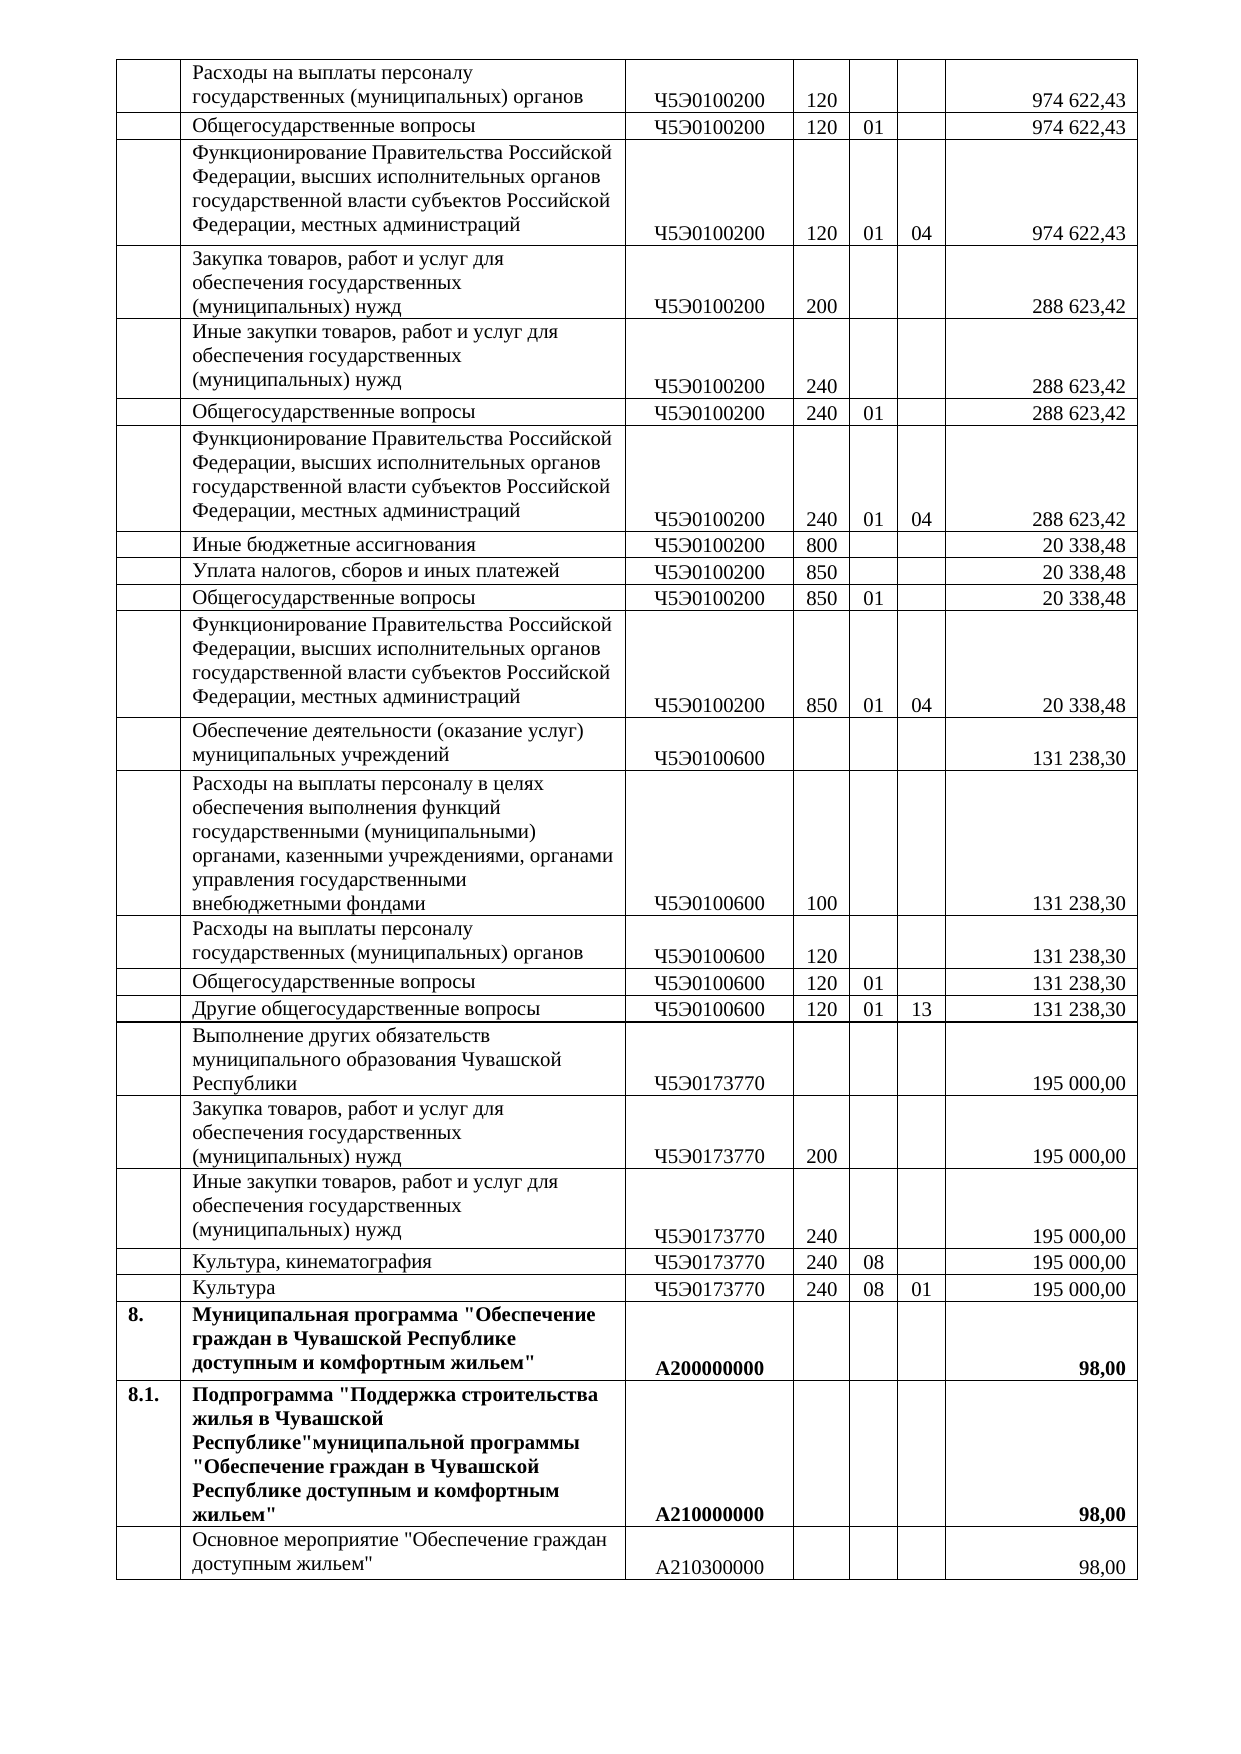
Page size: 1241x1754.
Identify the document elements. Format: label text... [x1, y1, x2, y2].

table_cell [117, 558, 180, 584]
table_cell Подпрограмма "Поддержка строительства жилья в Чувашской Республике"муниципальной программы "Обеспечение граждан в Чувашской Республике доступным и комфортным жильем" [181, 1381, 625, 1526]
table_cell [898, 1249, 945, 1274]
table_cell [850, 1169, 897, 1248]
table_cell [850, 916, 897, 968]
table_cell [117, 1096, 180, 1168]
table_cell Ч5Э0100200 [626, 140, 793, 245]
table_cell 01 [850, 996, 897, 1021]
table_cell [898, 319, 945, 398]
table_cell [898, 718, 945, 770]
table_cell Ч5Э0173770 [626, 1096, 793, 1168]
table_cell Ч5Э0173770 [626, 1169, 793, 1248]
table_cell [898, 60, 945, 112]
table_cell Общегосударственные вопросы [181, 585, 625, 610]
table_cell Ч5Э0100200 [626, 113, 793, 139]
table_cell [117, 996, 180, 1021]
table_cell 195 000,00 [946, 1023, 1137, 1095]
table_cell 08 [850, 1249, 897, 1274]
table_cell [794, 718, 849, 770]
table_cell Культура [181, 1275, 625, 1301]
table_cell [117, 1275, 180, 1301]
table_cell [850, 246, 897, 318]
table_cell 195 000,00 [946, 1275, 1137, 1301]
table_cell 240 [794, 426, 849, 531]
table_cell [117, 319, 180, 398]
table_cell Ч5Э0100600 [626, 718, 793, 770]
table_cell 120 [794, 60, 849, 112]
table_cell [117, 771, 180, 915]
table_cell 850 [794, 558, 849, 584]
table_cell Общегосударственные вопросы [181, 113, 625, 139]
table_cell Ч5Э0100600 [626, 996, 793, 1021]
table_cell 131 238,30 [946, 969, 1137, 995]
table_cell [794, 1381, 849, 1526]
table_cell [850, 1096, 897, 1168]
table_cell Общегосударственные вопросы [181, 969, 625, 995]
table_cell [850, 558, 897, 584]
table_cell [898, 1023, 945, 1095]
table_cell [850, 319, 897, 398]
table_cell 100 [794, 771, 849, 915]
table_cell 240 [794, 1249, 849, 1274]
table_cell 01 [850, 113, 897, 139]
table_cell 01 [850, 585, 897, 610]
table_cell Расходы на выплаты персоналу в целях обеспечения выполнения функций государственными (муниципальными) органами, казенными учреждениями, органами управления государственными внебюджетными фондами [181, 771, 625, 915]
table_cell 288 623,42 [946, 246, 1137, 318]
table_cell [117, 246, 180, 318]
table_cell Общегосударственные вопросы [181, 399, 625, 424]
table_cell Муниципальная программа "Обеспечение граждан в Чувашской Республике доступным и комфортным жильем" [181, 1302, 625, 1380]
table_cell 974 622,43 [946, 140, 1137, 245]
table_cell Ч5Э0100200 [626, 319, 793, 398]
table_cell [850, 718, 897, 770]
table_cell [117, 1169, 180, 1248]
table_cell 131 238,30 [946, 718, 1137, 770]
table_cell [850, 532, 897, 557]
table_cell 120 [794, 140, 849, 245]
table_cell Ч5Э0100600 [626, 916, 793, 968]
table_cell 195 000,00 [946, 1096, 1137, 1168]
table_cell 288 623,42 [946, 426, 1137, 531]
table_cell [117, 532, 180, 557]
table_cell Культура, кинематография [181, 1249, 625, 1274]
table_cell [181, 140, 625, 245]
table_cell Иные закупки товаров, работ и услуг для обеспечения государственных (муниципальных) нужд [181, 319, 625, 398]
table_cell 131 238,30 [946, 771, 1137, 915]
table_cell [850, 1381, 897, 1526]
table_cell [117, 1023, 180, 1095]
table_cell 120 [794, 996, 849, 1021]
table_cell [117, 1249, 180, 1274]
table_cell 195 000,00 [946, 1249, 1137, 1274]
table_cell A210300000 [626, 1527, 793, 1579]
table_cell [117, 399, 180, 424]
table_cell [898, 1527, 945, 1579]
table_cell 200 [794, 1096, 849, 1168]
table_cell 8.1. [117, 1381, 180, 1526]
table_cell [117, 113, 180, 139]
table_cell 120 [794, 916, 849, 968]
table_cell Ч5Э0100200 [626, 558, 793, 584]
table_cell 288 623,42 [946, 319, 1137, 398]
table_cell Ч5Э0100200 [626, 532, 793, 557]
table_cell [117, 718, 180, 770]
table_cell Закупка товаров, работ и услуг для обеспечения государственных (муниципальных) нужд [181, 246, 625, 318]
table_cell 240 [794, 1275, 849, 1301]
table_cell 01 [898, 1275, 945, 1301]
table_cell 13 [898, 996, 945, 1021]
table_cell Основное мероприятие "Обеспечение граждан доступным жильем" [181, 1527, 625, 1579]
table_cell [898, 1302, 945, 1380]
table_cell [794, 1302, 849, 1380]
table_cell [117, 140, 180, 245]
table_cell 8. [117, 1302, 180, 1380]
table_cell [117, 585, 180, 610]
table_cell [117, 969, 180, 995]
table_cell [898, 1381, 945, 1526]
table_cell 01 [850, 399, 897, 424]
table_cell 850 [794, 611, 849, 717]
table_cell [850, 1527, 897, 1579]
table_cell [794, 1527, 849, 1579]
table_cell 01 [850, 969, 897, 995]
table_cell [898, 916, 945, 968]
table_cell [898, 113, 945, 139]
table_cell [850, 1302, 897, 1380]
table_cell [117, 611, 180, 717]
table_cell [898, 558, 945, 584]
table_cell [898, 969, 945, 995]
table_cell 01 [850, 611, 897, 717]
table_cell [117, 426, 180, 531]
table_cell Ч5Э0100200 [626, 246, 793, 318]
table_cell A210000000 [626, 1381, 793, 1526]
table_cell Ч5Э0173770 [626, 1023, 793, 1095]
table_cell [117, 916, 180, 968]
table_cell [898, 1096, 945, 1168]
table_cell Ч5Э0100200 [626, 611, 793, 717]
table_cell 04 [898, 140, 945, 245]
table_cell Ч5Э0100200 [626, 399, 793, 424]
table_cell Иные закупки товаров, работ и услуг для обеспечения государственных (муниципальных) нужд [181, 1169, 625, 1248]
table_cell Обеспечение деятельности (оказание услуг) муниципальных учреждений [181, 718, 625, 770]
table_cell 240 [794, 1169, 849, 1248]
table_cell [898, 532, 945, 557]
table_cell 850 [794, 585, 849, 610]
table_cell Другие общегосударственные вопросы [181, 996, 625, 1021]
table_cell 120 [794, 969, 849, 995]
table_cell Ч5Э0100200 [626, 426, 793, 531]
table_cell 98,00 [946, 1302, 1137, 1380]
table_cell 01 [850, 426, 897, 531]
table_cell Ч5Э0100600 [626, 771, 793, 915]
table_cell [898, 771, 945, 915]
table_cell 01 [850, 140, 897, 245]
table_cell Ч5Э0100200 [626, 585, 793, 610]
table_cell 131 238,30 [946, 996, 1137, 1021]
table_cell 08 [850, 1275, 897, 1301]
table_cell [850, 1023, 897, 1095]
table_cell [794, 1023, 849, 1095]
table_cell Иные бюджетные ассигнования [181, 532, 625, 557]
table_cell 20 338,48 [946, 532, 1137, 557]
table_cell 20 338,48 [946, 585, 1137, 610]
table_cell Расходы на выплаты персоналу государственных (муниципальных) органов [181, 60, 625, 112]
table_cell 20 338,48 [946, 558, 1137, 584]
table_cell Выполнение других обязательств муниципального образования Чувашской Республики [181, 1023, 625, 1095]
table_cell Ч5Э0100200 [626, 60, 793, 112]
table_cell [117, 1527, 180, 1579]
table_cell 974 622,43 [946, 60, 1137, 112]
table_cell 131 238,30 [946, 916, 1137, 968]
table_cell 195 000,00 [946, 1169, 1137, 1248]
table_cell 240 [794, 319, 849, 398]
table_cell Ч5Э0100600 [626, 969, 793, 995]
table_cell [898, 246, 945, 318]
table_cell [850, 771, 897, 915]
table_cell 800 [794, 532, 849, 557]
table_cell [898, 399, 945, 424]
table_cell Закупка товаров, работ и услуг для обеспечения государственных (муниципальных) нужд [181, 1096, 625, 1168]
table_cell A200000000 [626, 1302, 793, 1380]
table_cell Ч5Э0173770 [626, 1249, 793, 1274]
table_cell 288 623,42 [946, 399, 1137, 424]
table_cell 200 [794, 246, 849, 318]
table_cell 98,00 [946, 1527, 1137, 1579]
table_cell Расходы на выплаты персоналу государственных (муниципальных) органов [181, 916, 625, 968]
table_cell Уплата налогов, сборов и иных платежей [181, 558, 625, 584]
table_cell 98,00 [946, 1381, 1137, 1526]
table_cell [117, 60, 180, 112]
table_cell 974 622,43 [946, 113, 1137, 139]
table_cell 120 [794, 113, 849, 139]
table_cell Ч5Э0173770 [626, 1275, 793, 1301]
table_cell [898, 585, 945, 610]
table_cell [850, 60, 897, 112]
table_cell 04 [898, 426, 945, 531]
table_cell 20 338,48 [946, 611, 1137, 717]
table_cell [898, 1169, 945, 1248]
table_cell 04 [898, 611, 945, 717]
table_cell 240 [794, 399, 849, 424]
